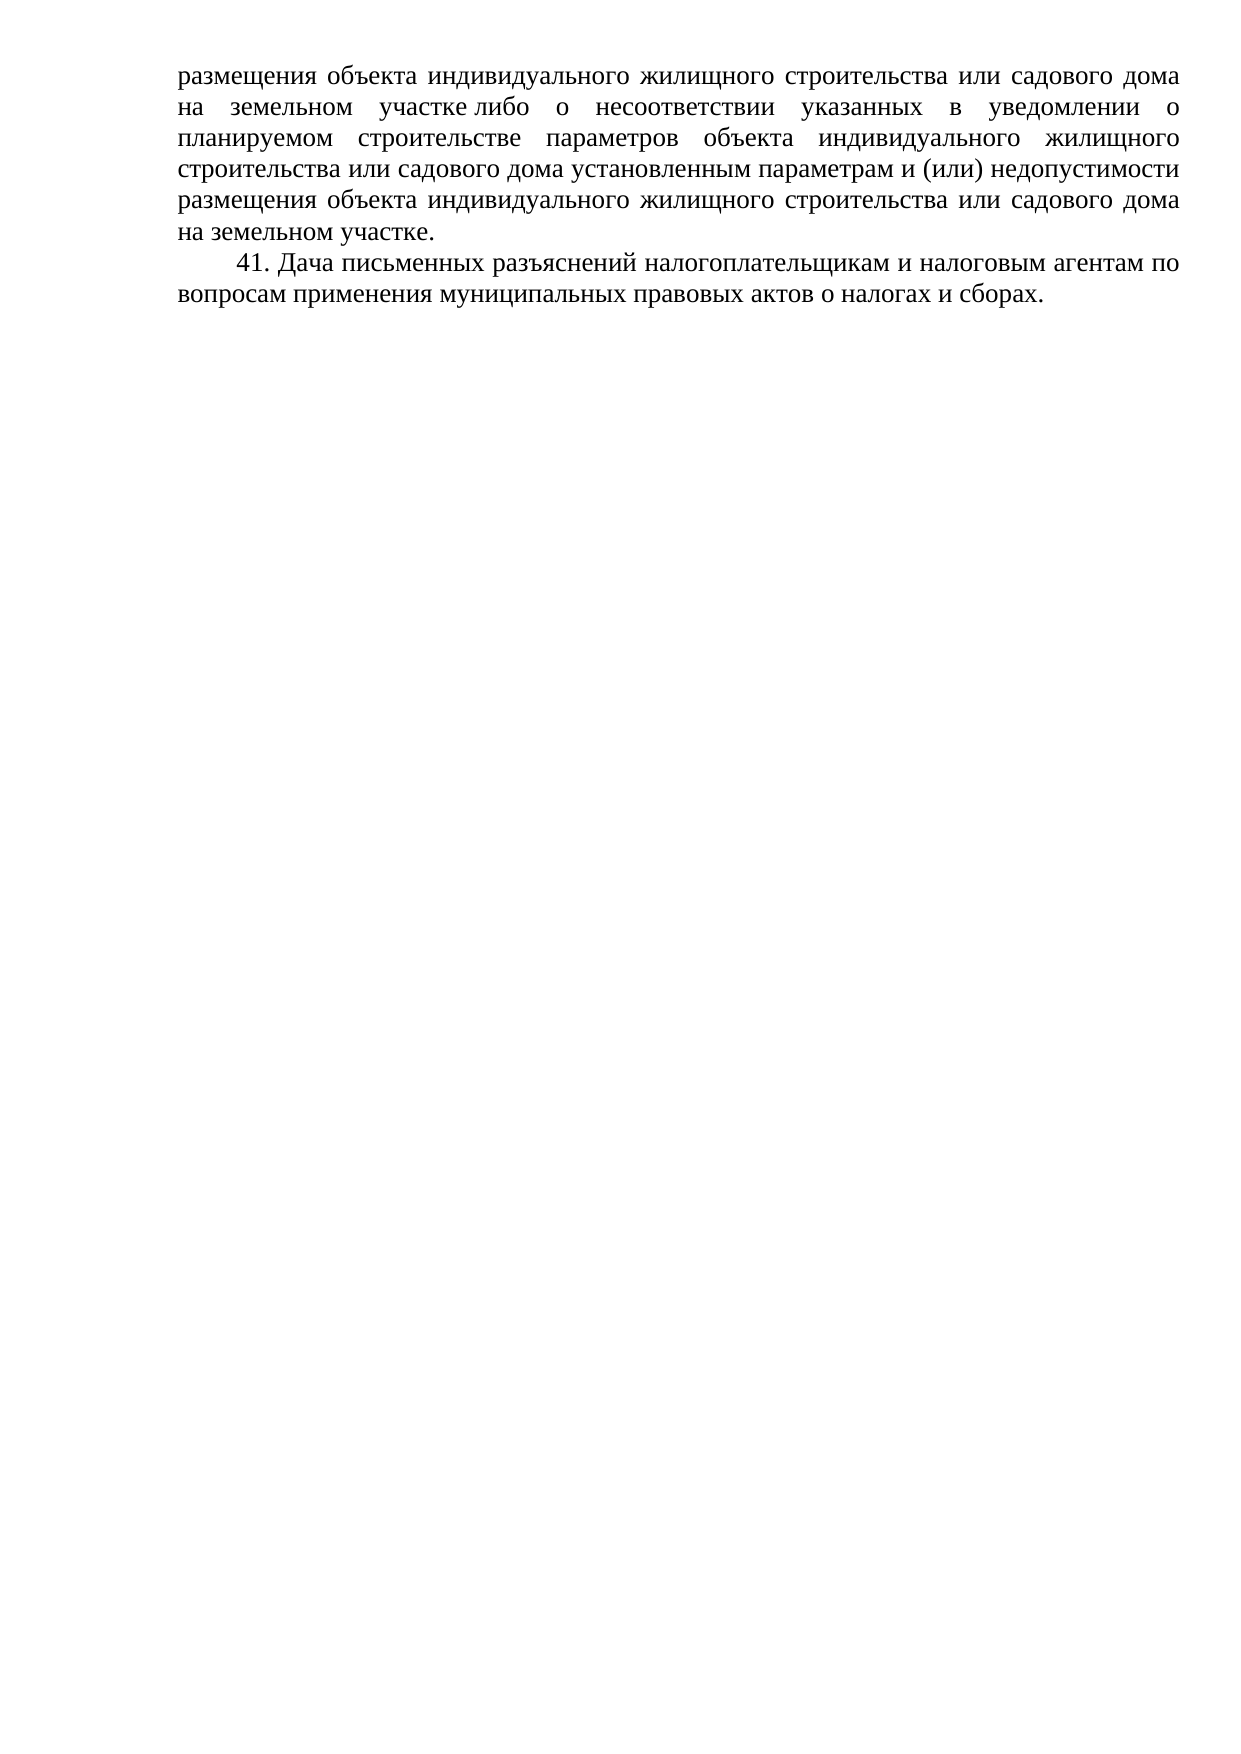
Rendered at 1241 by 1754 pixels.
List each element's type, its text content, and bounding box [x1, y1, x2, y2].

text 41. Дача письменных разъяснений налогоплательщикам и налоговым агентам по вопросам применения муниципальных правовых актов о налогах и сборах. [177, 246, 1181, 308]
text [177, 59, 1181, 246]
